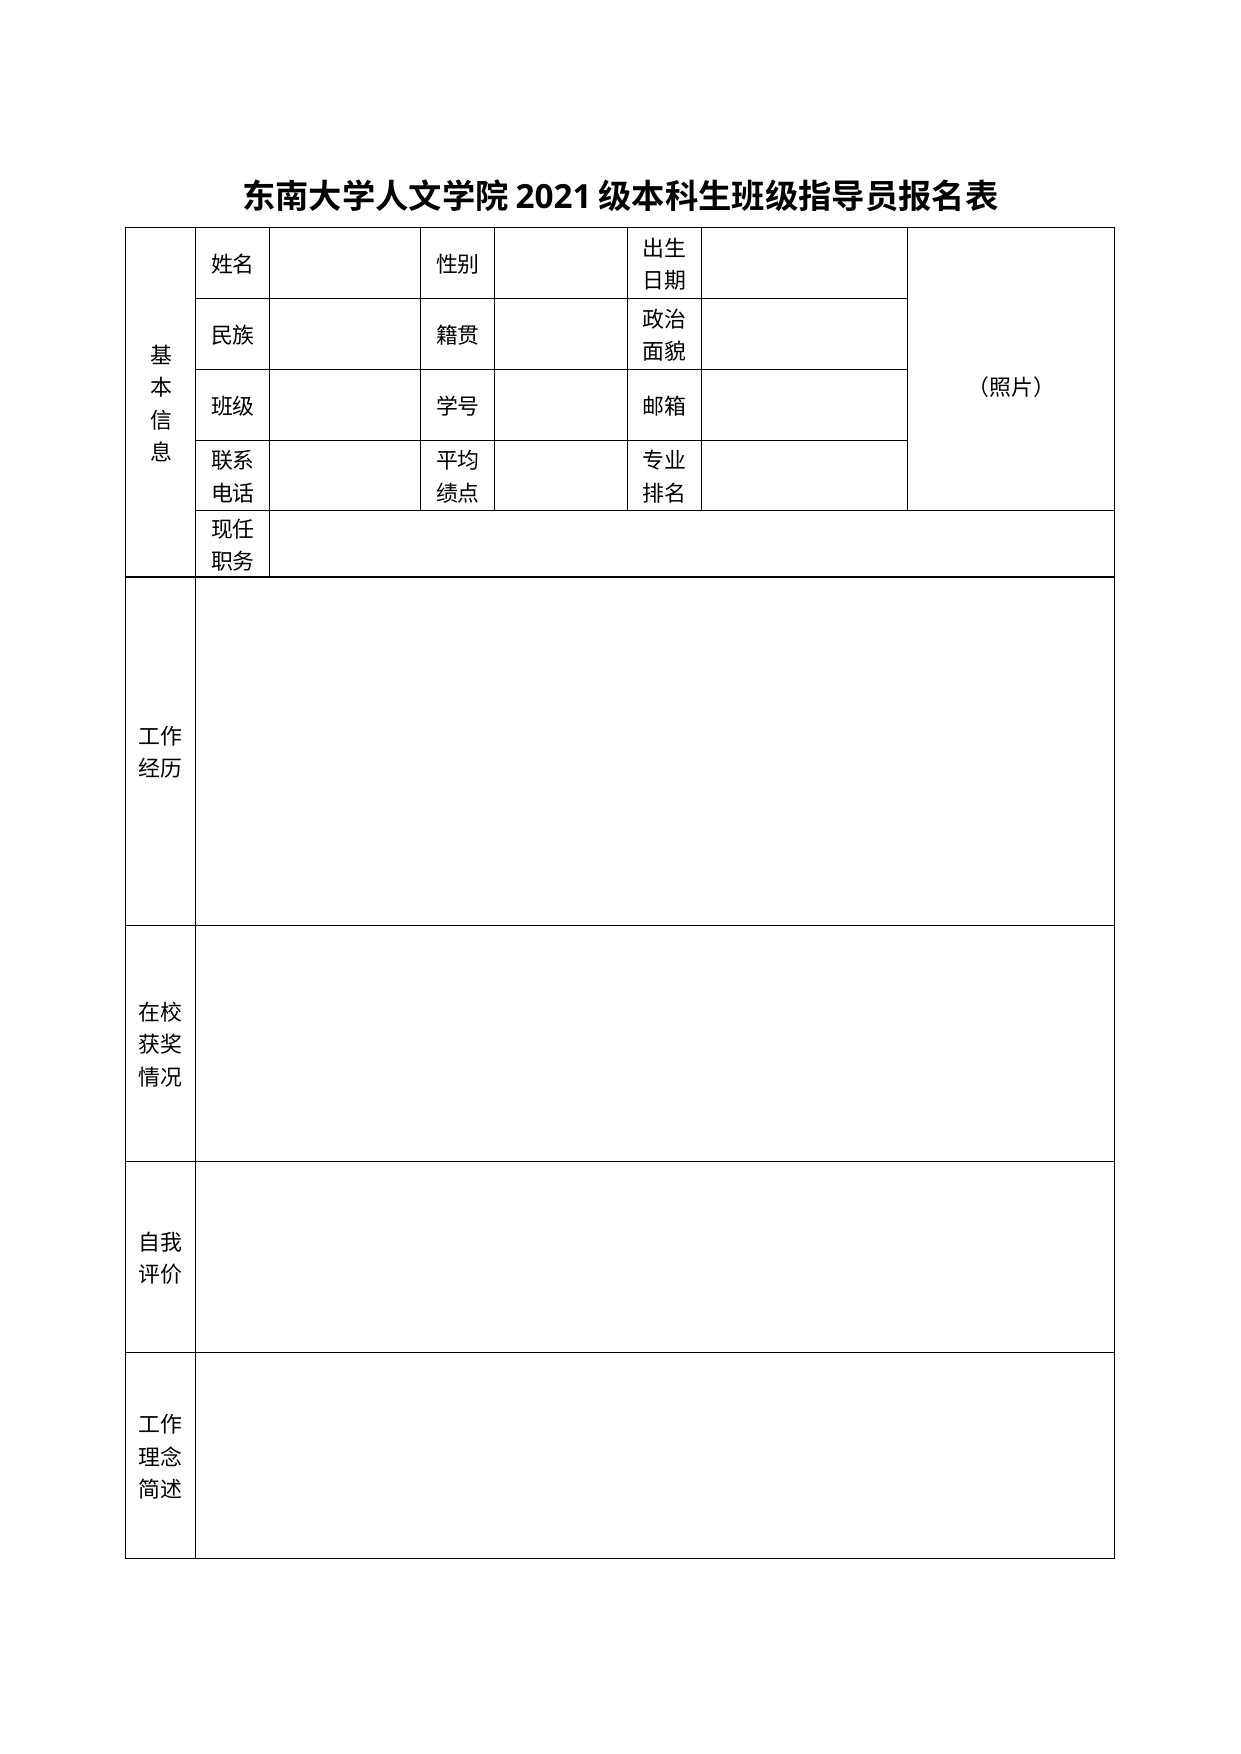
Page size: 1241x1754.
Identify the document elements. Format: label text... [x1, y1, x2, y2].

table_cell [270, 370, 420, 439]
table_cell 专业排名 [628, 441, 701, 510]
table_cell 学号 [421, 370, 494, 439]
table_cell [270, 299, 420, 369]
table_cell 自我评价 [126, 1162, 195, 1352]
table_cell 工作理念简述 [126, 1353, 195, 1558]
table_header 基 本 信 息 [126, 228, 195, 576]
table_cell [702, 299, 907, 369]
table_cell [196, 1162, 1114, 1352]
table_cell 联系电话 [196, 441, 269, 510]
table_cell 在校获奖情况 [126, 926, 195, 1161]
text 东南大学人文学院2021级本科生班级指导员报名表 [187, 162, 1053, 227]
table_cell [196, 1353, 1114, 1558]
table_header （照片） [908, 228, 1114, 510]
table_cell 工作经历 [126, 578, 195, 924]
table_header [270, 228, 420, 298]
table_cell [702, 370, 907, 439]
table_cell [702, 441, 907, 510]
table_cell 籍贯 [421, 299, 494, 369]
table_cell [270, 511, 1114, 576]
table_cell 现任职务 [196, 511, 269, 576]
table_cell 班级 [196, 370, 269, 439]
table_header 姓名 [196, 228, 269, 298]
table_header 出生日期 [628, 228, 701, 298]
table_cell 民族 [196, 299, 269, 369]
table_cell 平均绩点 [421, 441, 494, 510]
table_cell [196, 926, 1114, 1161]
table_header [495, 228, 627, 298]
table_cell 邮箱 [628, 370, 701, 439]
table_cell [495, 299, 627, 369]
table_cell [495, 370, 627, 439]
table_header [702, 228, 907, 298]
table_header 性别 [421, 228, 494, 298]
table_cell 政治面貌 [628, 299, 701, 369]
table_cell [270, 441, 420, 510]
table_cell [495, 441, 627, 510]
table_cell [196, 578, 1114, 924]
